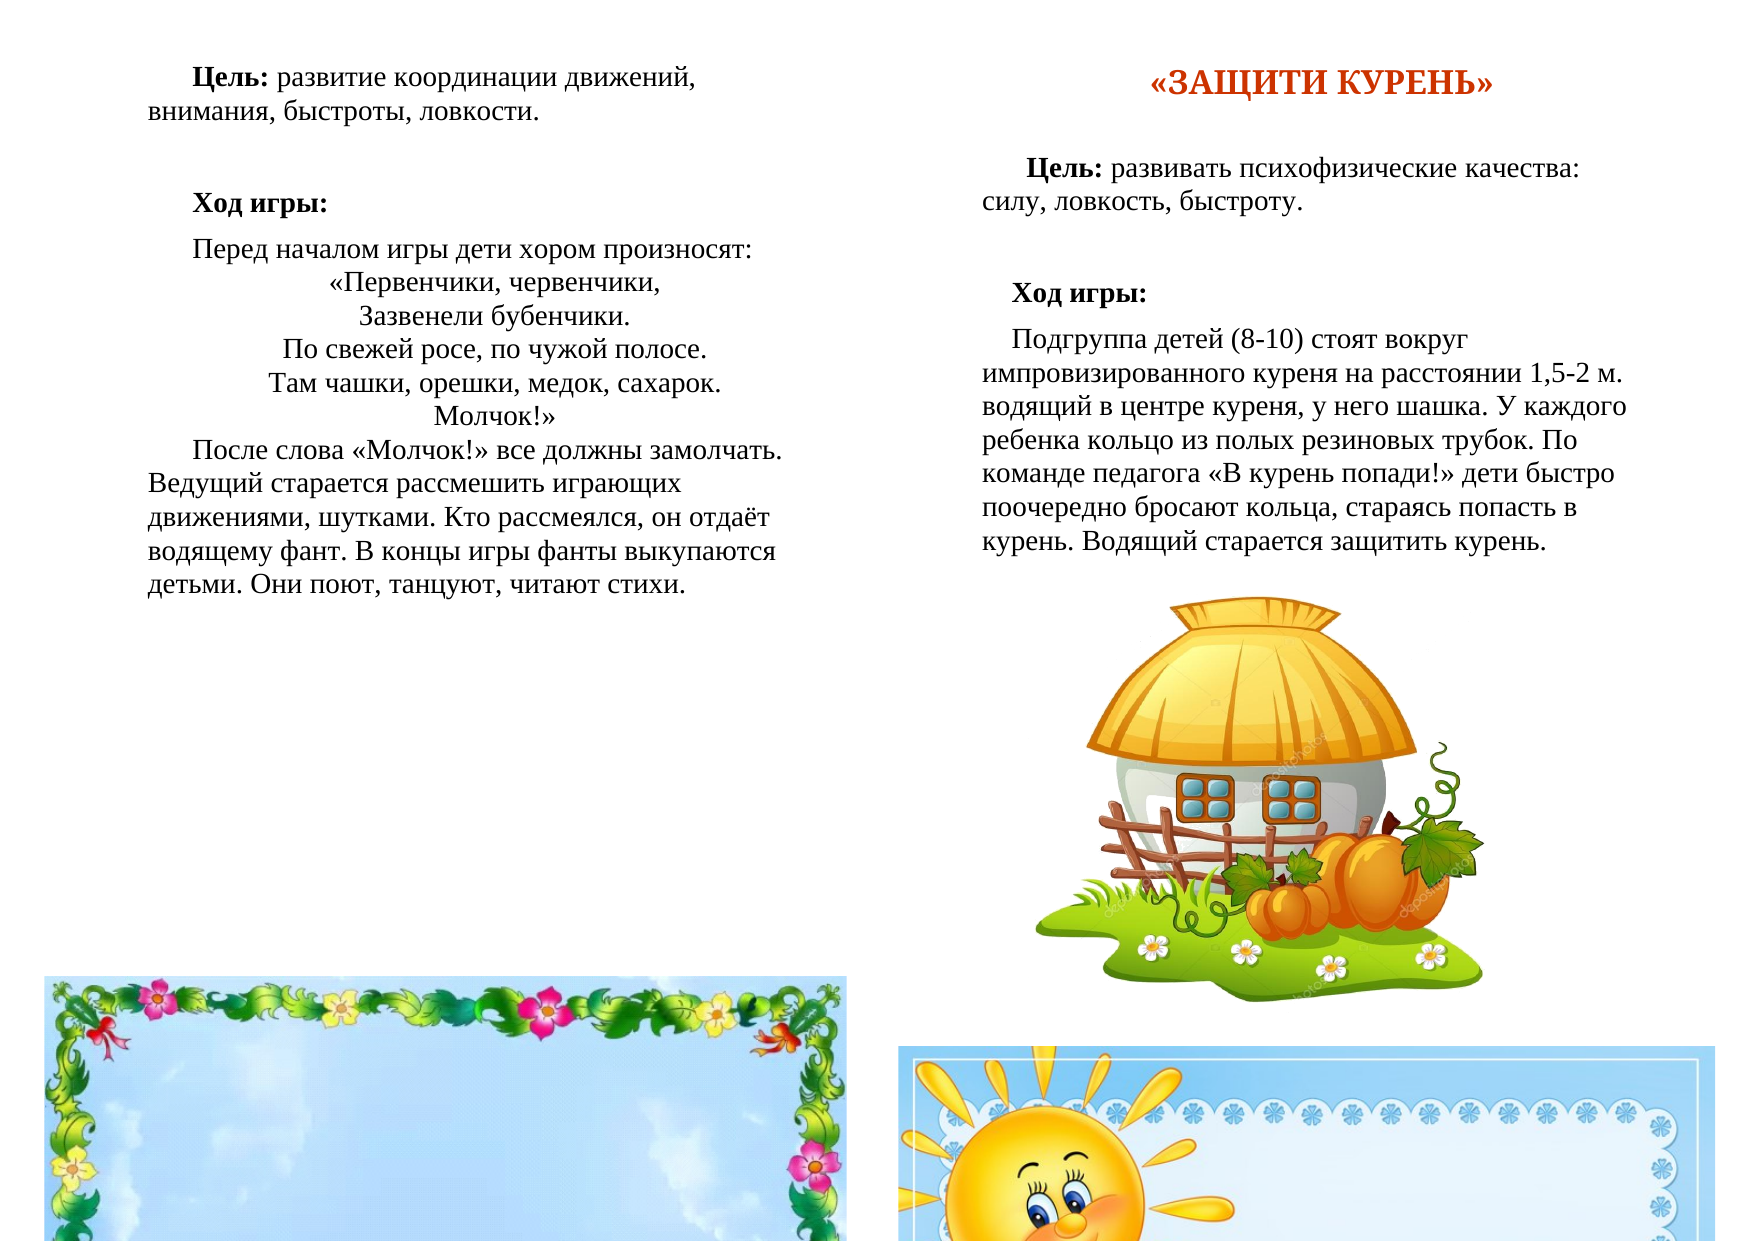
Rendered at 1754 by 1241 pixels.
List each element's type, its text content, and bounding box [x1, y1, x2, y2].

text Там чашки, орешки, медок, сахарок. [148, 365, 797, 398]
text Молчок!» [148, 398, 797, 432]
text Цель: развивать психофизические качества: силу, ловкость, быстроту. [982, 150, 1617, 217]
text По свежей росе, по чужой полосе. [148, 331, 797, 365]
text Зазвенели бубенчики. [148, 298, 797, 331]
text «ЗАЩИТИ КУРЕНЬ» [982, 59, 1632, 104]
text Перед началом игры дети хором произносят: [148, 231, 797, 264]
picture [1028, 591, 1488, 1013]
text Подгруппа детей (8-10) стоят вокруг импровизированного куреня на расстоянии 1,5-2 м. водящий в центре куреня, у него шашка. У каждого ребенка кольцо из полых резиновых трубок. По команде педагога «В курень попади!» дети быстро поочередно бросают кольца, стараясь попасть в курень. Водящий старается защитить курень. [982, 321, 1632, 556]
text После слова «Молчок!» все должны замолчать. [148, 432, 797, 466]
text Ход игры: [982, 275, 1632, 309]
picture [44, 976, 847, 1241]
text «Первенчики, червенчики, [148, 264, 797, 298]
picture [898, 1046, 1716, 1241]
text Ход игры: [148, 185, 797, 218]
text Цель: развитие координации движений, внимания, быстроты, ловкости. [148, 59, 797, 126]
text Ведущий старается рассмешить играющих движениями, шутками. Кто рассмеялся, он отдаёт водящему фант. В концы игры фанты выкупаются детьми. Они поют, танцуют, читают стихи. [148, 466, 797, 600]
